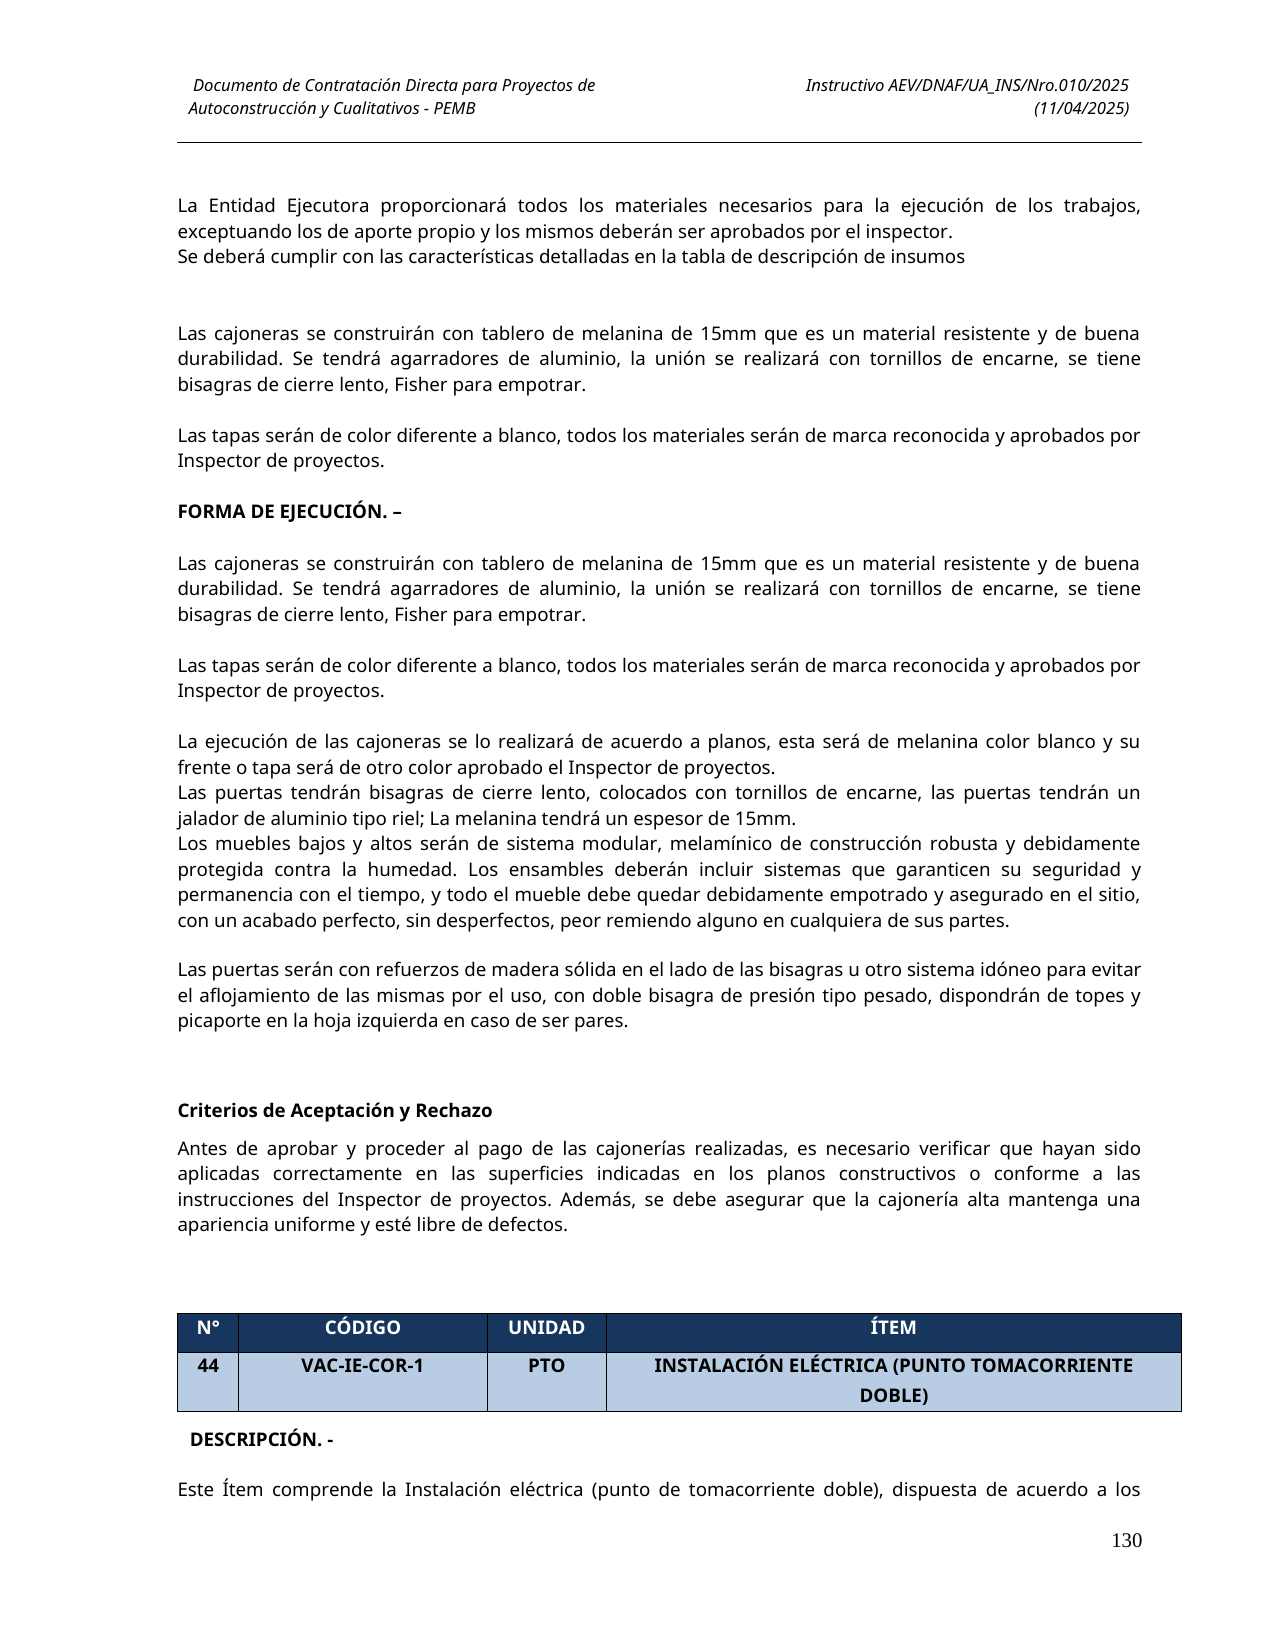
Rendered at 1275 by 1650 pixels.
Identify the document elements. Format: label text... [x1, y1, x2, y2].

text Se deberá cumplir con las características detalladas en la tabla de descripción de insumos [177, 244, 1142, 269]
text Las tapas serán de color diferente a blanco, todos los materiales serán de marca reconocida y aprobados por Inspector de proyectos. [177, 652, 1142, 703]
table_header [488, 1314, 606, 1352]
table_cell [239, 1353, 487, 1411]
text Criterios de Aceptación y Rechazo [177, 1097, 1142, 1122]
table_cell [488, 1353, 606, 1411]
text Las puertas serán con refuerzos de madera sólida en el lado de las bisagras u otro sistema idóneo para evitar el aflojamiento de las mismas por el uso, con doble bisagra de presión tipo pesado, dispondrán de topes y picaporte en la hoja izquierda en caso de ser pares. [177, 957, 1142, 1033]
text DESCRIPCIÓN. - [189, 1426, 1142, 1452]
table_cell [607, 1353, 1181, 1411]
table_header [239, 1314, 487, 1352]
text Las puertas tendrán bisagras de cierre lento, colocados con tornillos de encarne, las puertas tendrán un jalador de aluminio tipo riel; La melanina tendrá un espesor de 15mm. [177, 779, 1142, 831]
text La ejecución de las cajoneras se lo realizará de acuerdo a planos, esta será de melanina color blanco y su frente o tapa será de otro color aprobado el Inspector de proyectos. [177, 728, 1142, 779]
text Antes de aprobar y proceder al pago de las cajonerías realizadas, es necesario verificar que hayan sido aplicadas correctamente en las superficies indicadas en los planos constructivos o conforme a las instrucciones del Inspector de proyectos. Además, se debe asegurar que la cajonería alta mantenga una apariencia uniforme y esté libre de defectos. [177, 1135, 1142, 1237]
text La Entidad Ejecutora proporcionará todos los materiales necesarios para la ejecución de los trabajos, exceptuando los de aporte propio y los mismos deberán ser aprobados por el inspector. [177, 193, 1142, 244]
text Las cajoneras se construirán con tablero de melanina de 15mm que es un material resistente y de buena durabilidad. Se tendrá agarradores de aluminio, la unión se realizará con tornillos de encarne, se tiene bisagras de cierre lento, Fisher para empotrar. [177, 550, 1142, 626]
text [177, 1477, 1142, 1502]
text FORMA DE EJECUCIÓN. – [177, 499, 1142, 524]
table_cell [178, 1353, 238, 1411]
text Los muebles bajos y altos serán de sistema modular, melamínico de construcción robusta y debidamente protegida contra la humedad. Los ensambles deberán incluir sistemas que garanticen su seguridad y permanencia con el tiempo, y todo el mueble debe quedar debidamente empotrado y asegurado en el sitio, con un acabado perfecto, sin desperfectos, peor remiendo alguno en cualquiera de sus partes. [177, 831, 1142, 933]
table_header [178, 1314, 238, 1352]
text Las tapas serán de color diferente a blanco, todos los materiales serán de marca reconocida y aprobados por Inspector de proyectos. [177, 422, 1142, 473]
text Las cajoneras se construirán con tablero de melanina de 15mm que es un material resistente y de buena durabilidad. Se tendrá agarradores de aluminio, la unión se realizará con tornillos de encarne, se tiene bisagras de cierre lento, Fisher para empotrar. [177, 320, 1142, 397]
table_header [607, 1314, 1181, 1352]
